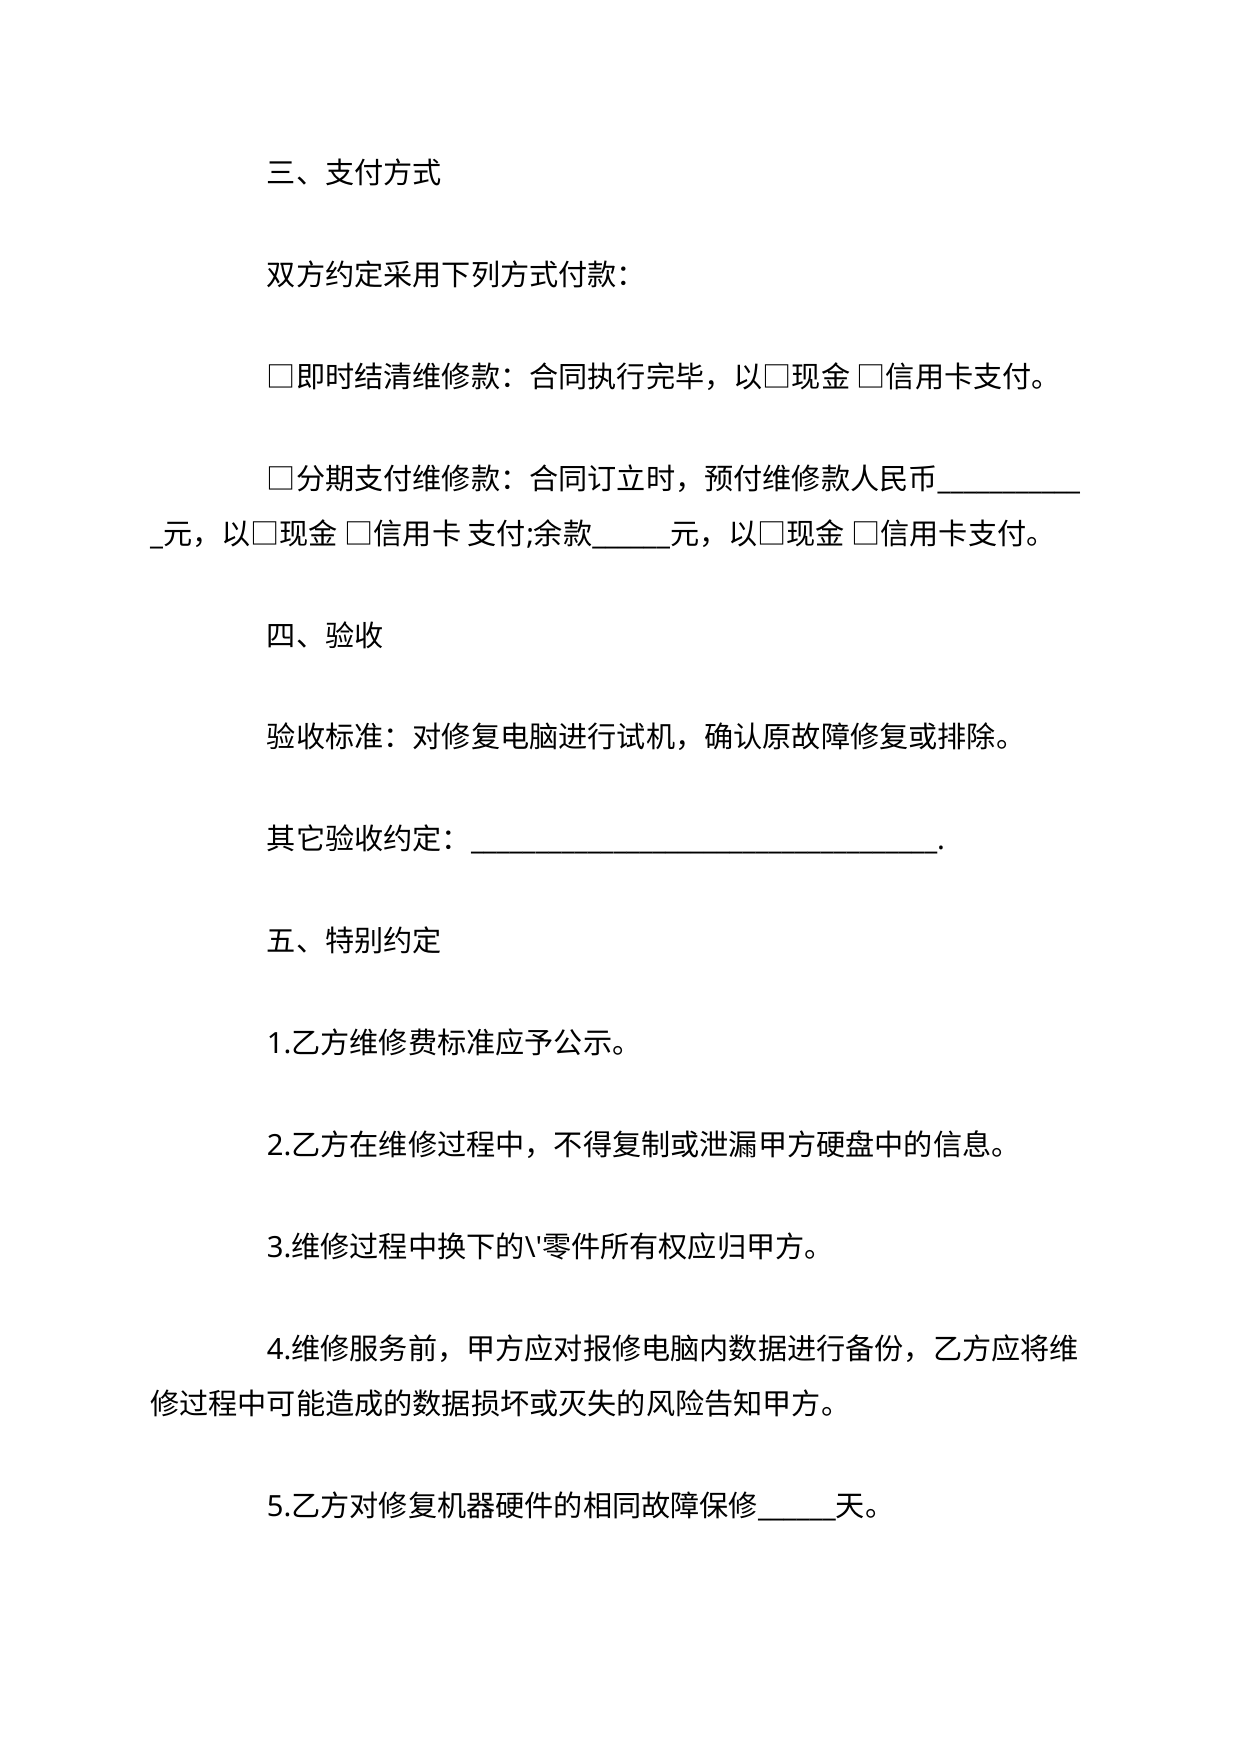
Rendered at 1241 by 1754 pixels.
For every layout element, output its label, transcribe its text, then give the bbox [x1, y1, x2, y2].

text 双方约定采用下列方式付款： [150, 252, 1090, 294]
text 2.乙方在维修过程中，不得复制或泄漏甲方硬盘中的信息。 [150, 1122, 1090, 1164]
text 四、验收 [150, 612, 1090, 654]
text 其它验收约定：____________________________________. [150, 816, 1090, 858]
text 4.维修服务前，甲方应对报修电脑内数据进行备份，乙方应将维修过程中可能造成的数据损坏或灭失的风险告知甲方。 [150, 1326, 1090, 1423]
text 1.乙方维修费标准应予公示。 [150, 1019, 1090, 1062]
text □即时结清维修款：合同执行完毕，以□现金 □信用卡支付。 [150, 353, 1090, 396]
text 五、特别约定 [150, 918, 1090, 960]
text 验收标准：对修复电脑进行试机，确认原故障修复或排除。 [150, 714, 1090, 756]
text □分期支付维修款：合同订立时，预付维修款人民币____________元，以□现金 □信用卡 支付;余款______元，以□现金 □信用卡支付。 [150, 455, 1090, 553]
text 三、支付方式 [150, 150, 1090, 192]
text 3.维修过程中换下的\'零件所有权应归甲方。 [150, 1223, 1090, 1266]
text 5.乙方对修复机器硬件的相同故障保修______天。 [150, 1482, 1090, 1525]
